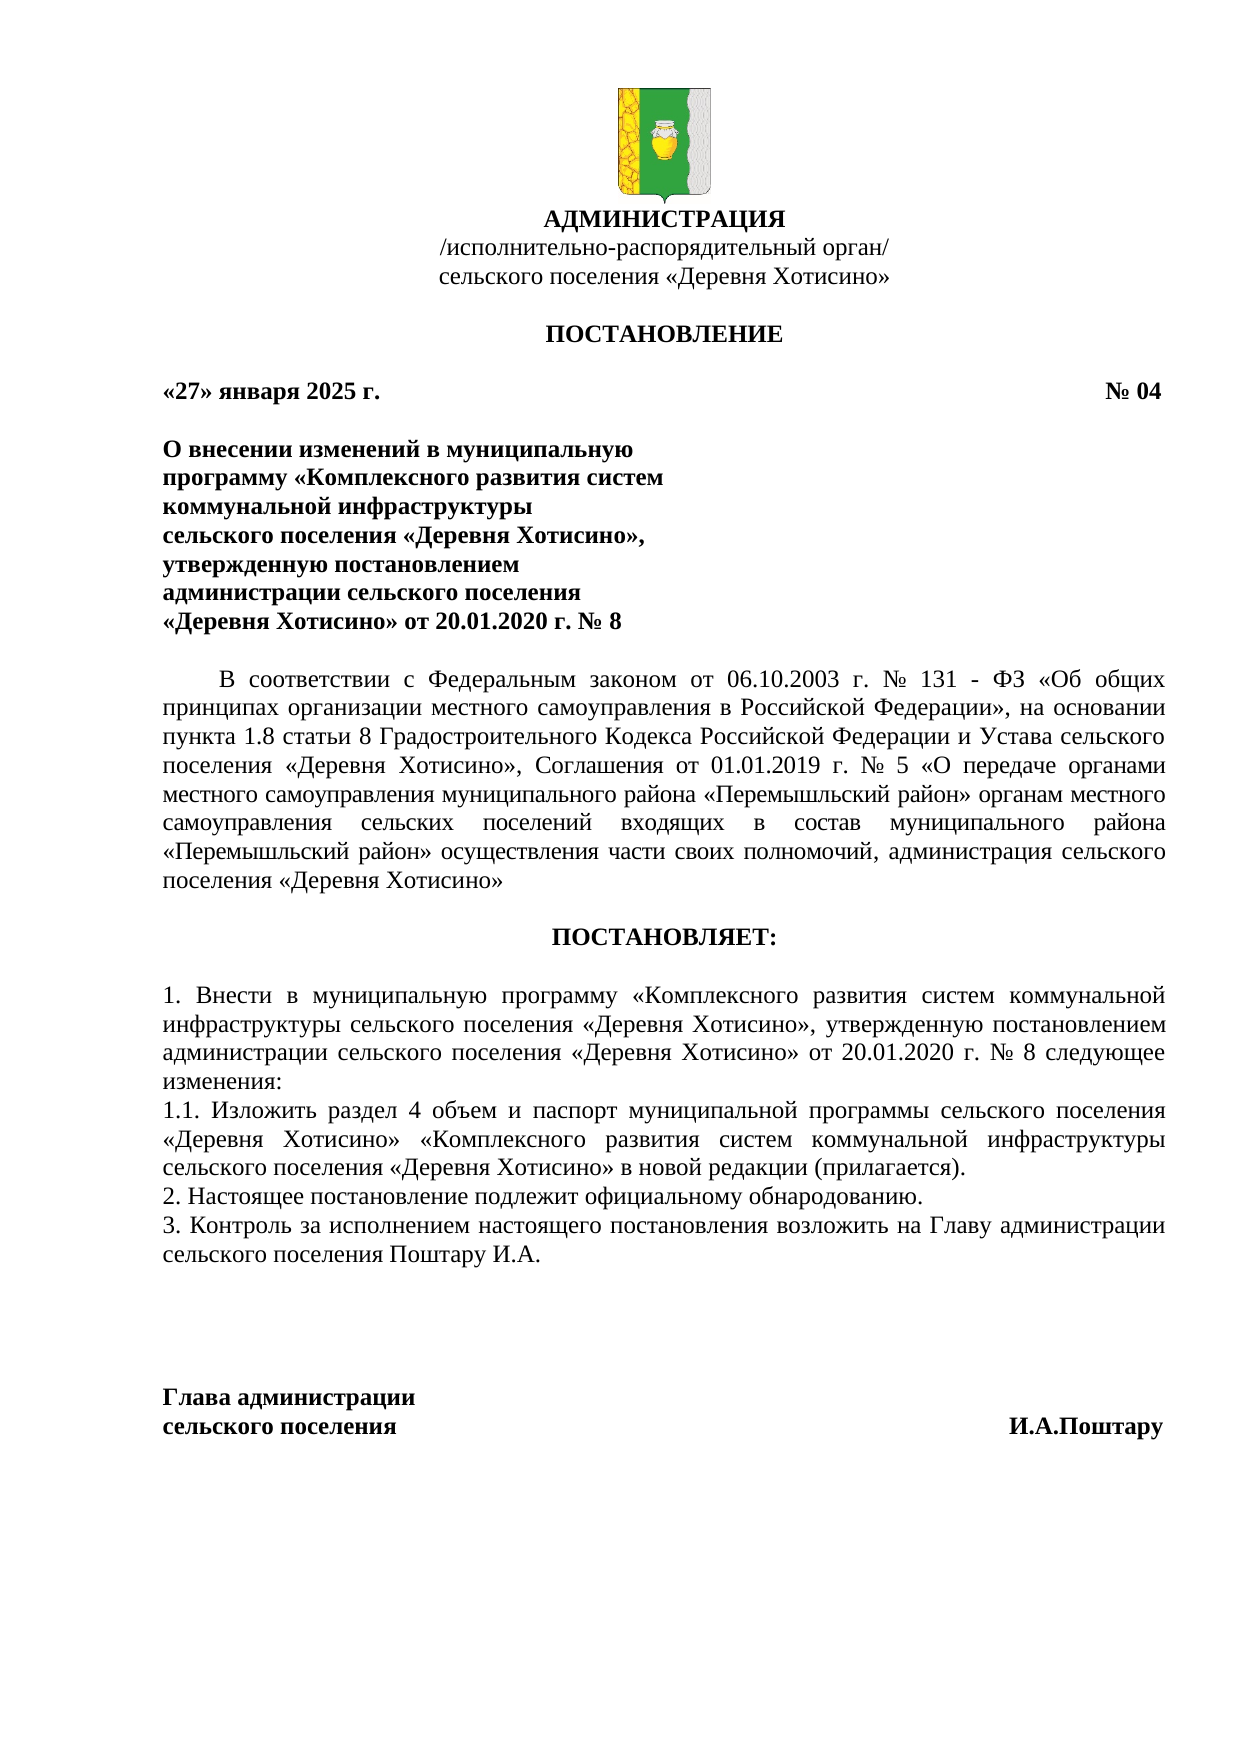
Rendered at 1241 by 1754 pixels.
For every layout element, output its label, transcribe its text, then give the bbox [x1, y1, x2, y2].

text АДМИНИСТРАЦИЯ [162, 204, 1166, 232]
title «Деревня Хотисино» от 20.01.2020 г. № 8 [162, 606, 1166, 635]
text В соответствии с Федеральным законом от 06.10.2003 г. № 131 - ФЗ «Об общих принципах организации местного самоуправления в Российской Федерации», на основании пункта 1.8 статьи 8 Градостроительного Кодекса Российской Федерации и Устава сельского поселения «Деревня Хотисино», Соглашения от 01.01.2019 г. № 5 «О передаче органами местного самоуправления муниципального района «Перемышльский район» органам местного самоуправления сельских поселений входящих в состав муниципального района «Перемышльский район» осуществления части своих полномочий, администрация сельского поселения «Деревня Хотисино» [162, 664, 1166, 894]
text ПОСТАНОВЛЕНИЕ [162, 319, 1166, 347]
title утвержденную постановлением [162, 549, 1166, 577]
title администрации сельского поселения [162, 577, 1166, 606]
text Глава администрации [162, 1382, 1166, 1411]
text сельского поселения И.А.Поштару [162, 1411, 1166, 1440]
text «27» января 2025 г. № 04 [162, 376, 1166, 405]
text ПОСТАНОВЛЯЕТ: [162, 922, 1166, 951]
text 1. Внести в муниципальную программу «Комплексного развития систем коммунальной инфраструктуры сельского поселения «Деревня Хотисино», утвержденную постановлением администрации сельского поселения «Деревня Хотисино» от 20.01.2020 г. № 8 следующее изменения: [162, 980, 1166, 1095]
text /исполнительно-распорядительный орган/ [162, 232, 1166, 261]
title коммунальной инфраструктуры [162, 491, 1166, 520]
text 3. Контроль за исполнением настоящего постановления возложить на Главу администрации сельского поселения Поштару И.А. [162, 1210, 1166, 1267]
text программу «Комплексного развития систем [162, 462, 1166, 491]
text сельского поселения «Деревня Хотисино» [162, 261, 1166, 290]
text О внесении изменений в муниципальную [162, 434, 1166, 462]
text 1.1. Изложить раздел 4 объем и паспорт муниципальной программы сельского поселения «Деревня Хотисино» «Комплексного развития систем коммунальной инфраструктуры сельского поселения «Деревня Хотисино» в новой редакции (прилагается). [162, 1095, 1166, 1181]
picture [618, 88, 711, 204]
title сельского поселения «Деревня Хотисино», [162, 520, 1166, 549]
text 2. Настоящее постановление подлежит официальному обнародованию. [162, 1181, 1166, 1210]
